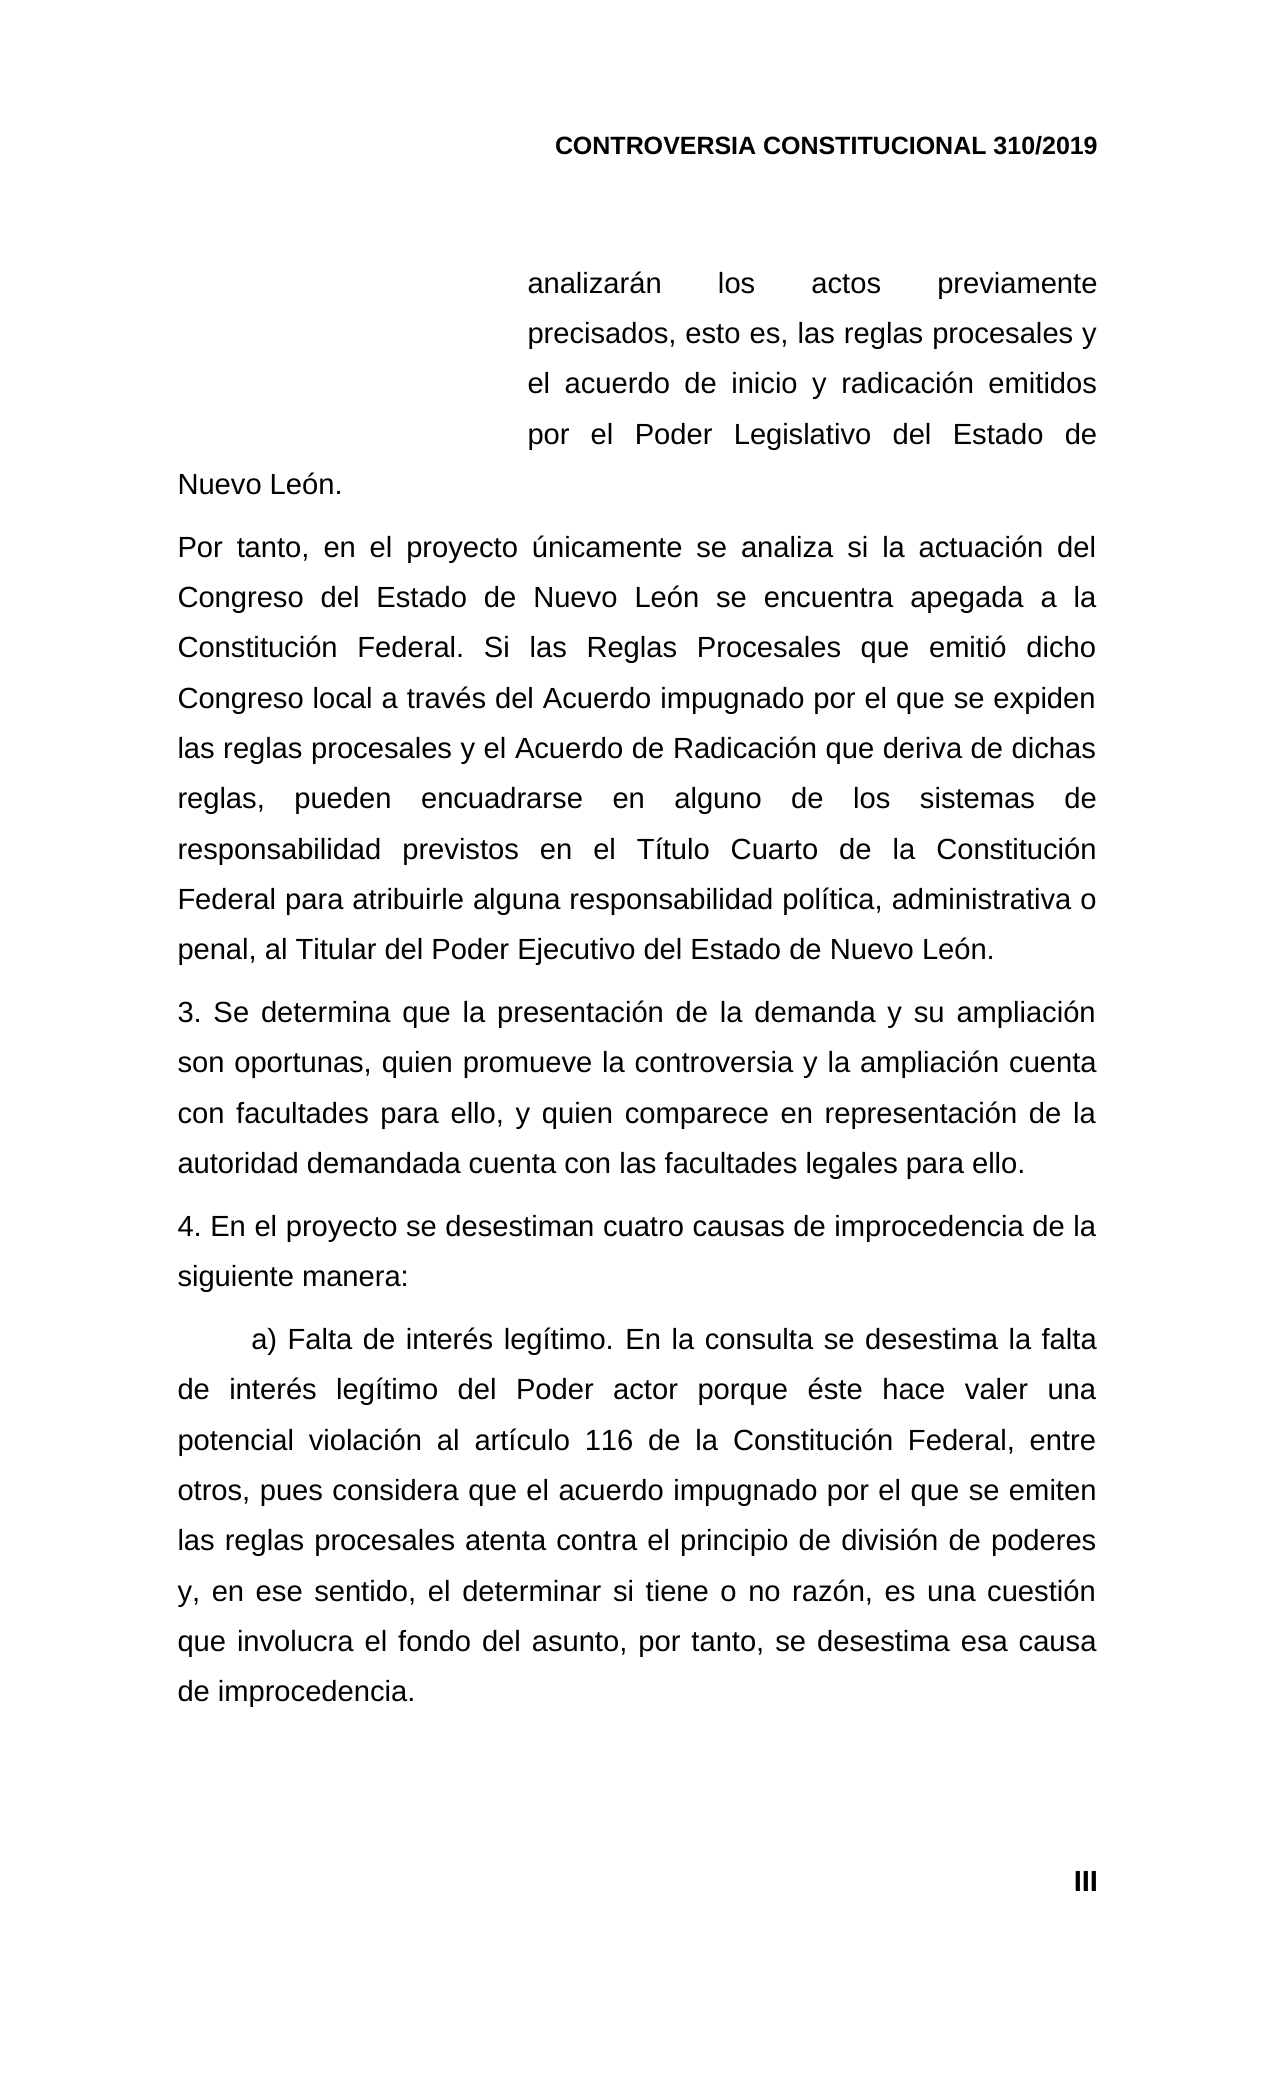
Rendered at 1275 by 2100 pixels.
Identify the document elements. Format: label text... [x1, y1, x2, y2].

text a) Falta de interés legítimo. En la consulta se desestima la falta de interés legítimo del Poder actor porque éste hace valer una potencial violación al artículo 116 de la Constitución Federal, entre otros, pues considera que el acuerdo impugnado por el que se emiten las reglas procesales atenta contra el principio de división de poderes y, en ese sentido, el determinar si tiene o no razón, es una cuestión que involucra el fondo del asunto, por tanto, se desestima esa causa de improcedencia. [177, 1322, 1098, 1708]
text 4. En el proyecto se desestiman cuatro causas de improcedencia de la siguiente manera: [177, 1209, 1098, 1293]
text Por tanto, en el proyecto únicamente se analiza si la actuación del Congreso del Estado de Nuevo León se encuentra apegada a la Constitución Federal. Si las Reglas Procesales que emitió dicho Congreso local a través del Acuerdo impugnado por el que se expiden las reglas procesales y el Acuerdo de Radicación que deriva de dichas reglas, pueden encuadrarse en alguno de los sistemas de responsabilidad previstos en el Título Cuarto de la Constitución Federal para atribuirle alguna responsabilidad política, administrativa o penal, al Titular del Poder Ejecutivo del Estado de Nuevo León. [177, 530, 1098, 966]
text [177, 266, 1098, 501]
text 3. Se determina que la presentación de la demanda y su ampliación son oportunas, quien promueve la controversia y la ampliación cuenta con facultades para ello, y quien comparece en representación de la autoridad demandada cuenta con las facultades legales para ello. [177, 995, 1098, 1180]
